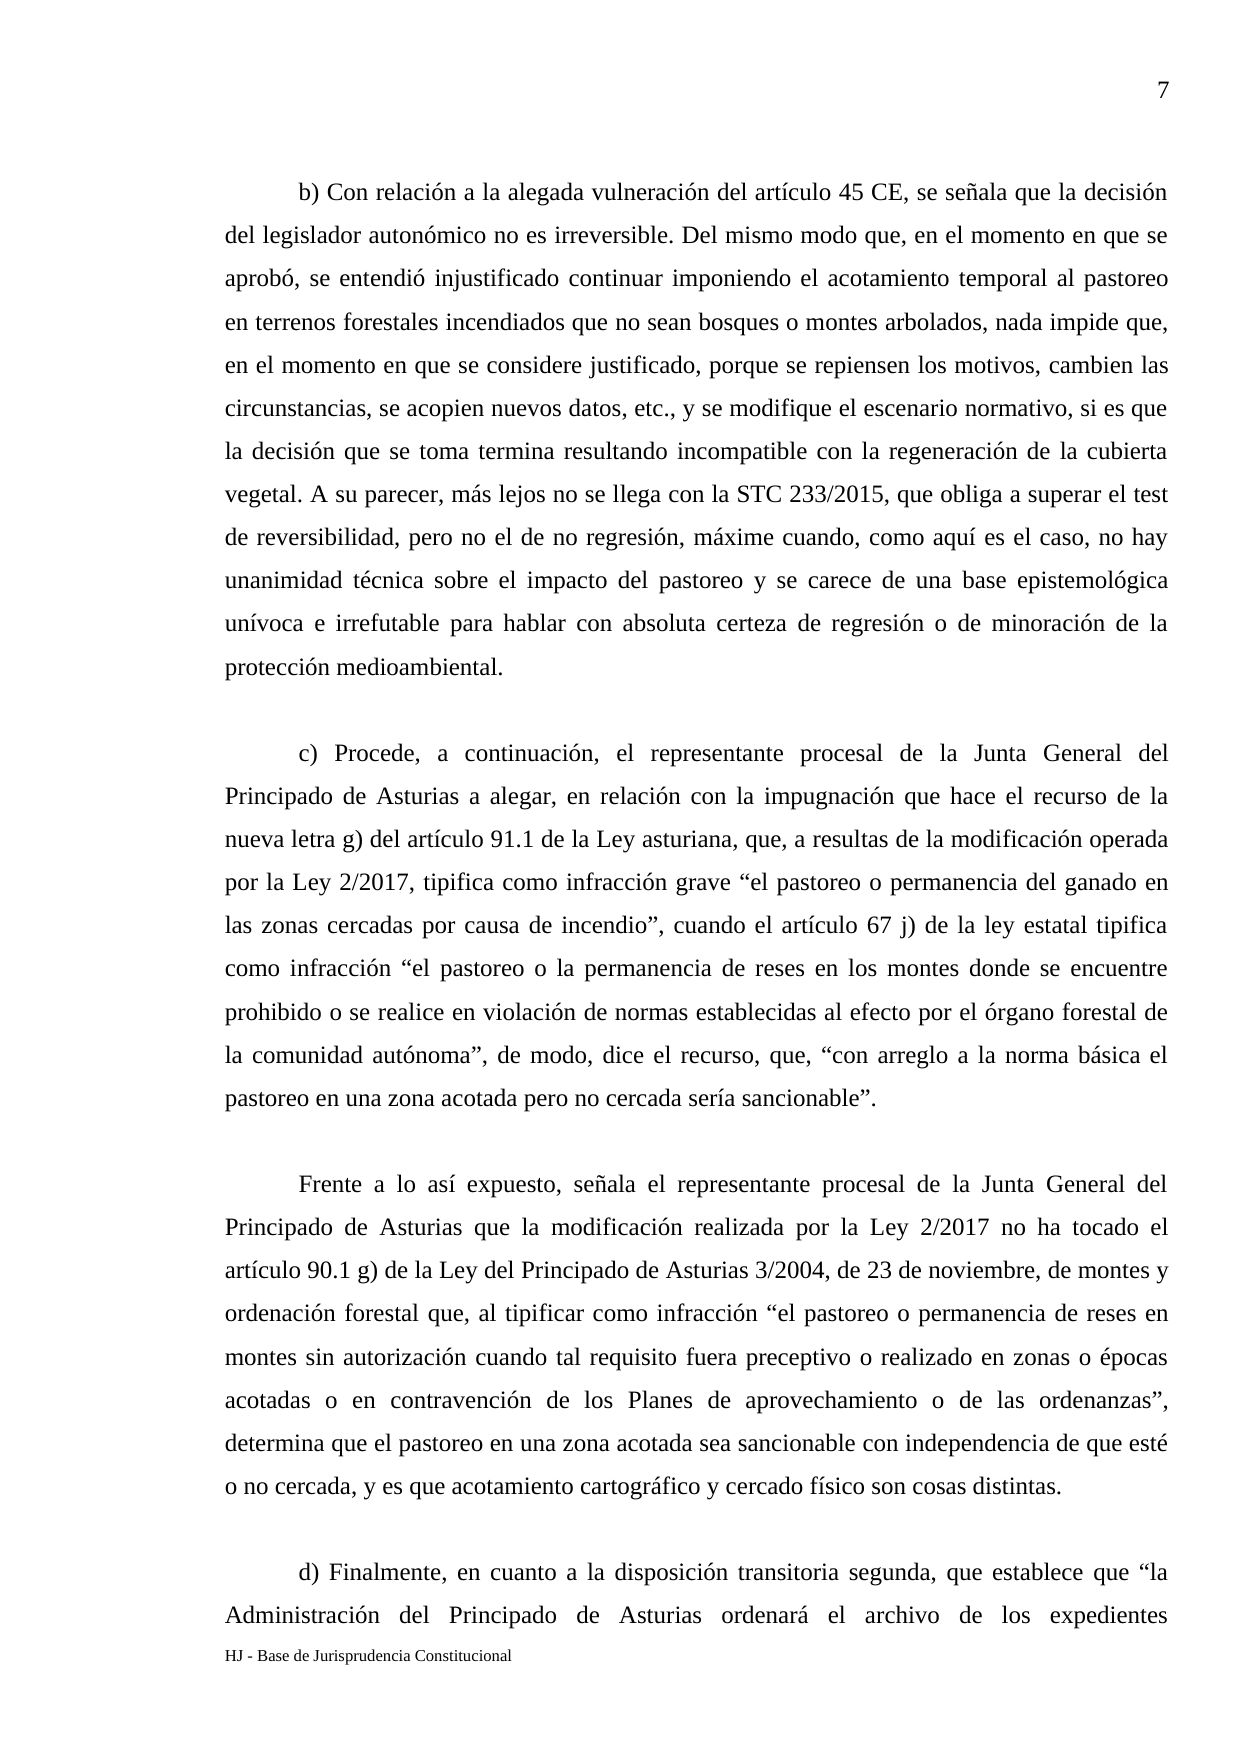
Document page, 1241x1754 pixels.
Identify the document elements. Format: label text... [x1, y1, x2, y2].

text b) Con relación a la alegada vulneración del artículo 45 CE, se señala que la decisión del legislador autonómico no es irreversible. Del mismo modo que, en el momento en que se aprobó, se entendió injustificado continuar imponiendo el acotamiento temporal al pastoreo en terrenos forestales incendiados que no sean bosques o montes arbolados, nada impide que, en el momento en que se considere justificado, porque se repiensen los motivos, cambien las circunstancias, se acopien nuevos datos, etc., y se modifique el escenario normativo, si es que la decisión que se toma termina resultando incompatible con la regeneración de la cubierta vegetal. A su parecer, más lejos no se llega con la STC 233/2015, que obliga a superar el test de reversibilidad, pero no el de no regresión, máxime cuando, como aquí es el caso, no hay unanimidad técnica sobre el impacto del pastoreo y se carece de una base epistemológica unívoca e irrefutable para hablar con absoluta certeza de regresión o de minoración de la protección medioambiental. [224, 177, 1169, 680]
text c) Procede, a continuación, el representante procesal de la Junta General del Principado de Asturias a alegar, en relación con la impugnación que hace el recurso de la nueva letra g) del artículo 91.1 de la Ley asturiana, que, a resultas de la modificación operada por la Ley 2/2017, tipifica como infracción grave “el pastoreo o permanencia del ganado en las zonas cercadas por causa de incendio”, cuando el artículo 67 j) de la ley estatal tipifica como infracción “el pastoreo o la permanencia de reses en los montes donde se encuentre prohibido o se realice en violación de normas establecidas al efecto por el órgano forestal de la comunidad autónoma”, de modo, dice el recurso, que, “con arreglo a la norma básica el pastoreo en una zona acotada pero no cercada sería sancionable”. [224, 738, 1169, 1112]
text Frente a lo así expuesto, señala el representante procesal de la Junta General del Principado de Asturias que la modificación realizada por la Ley 2/2017 no ha tocado el artículo 90.1 g) de la Ley del Principado de Asturias 3/2004, de 23 de noviembre, de montes y ordenación forestal que, al tipificar como infracción “el pastoreo o permanencia de reses en montes sin autorización cuando tal requisito fuera preceptivo o realizado en zonas o épocas acotadas o en contravención de los Planes de aprovechamiento o de las ordenanzas”, determina que el pastoreo en una zona acotada sea sancionable con independencia de que esté o no cercada, y es que acotamiento cartográfico y cercado físico son cosas distintas. [224, 1169, 1169, 1500]
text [224, 1557, 1169, 1629]
